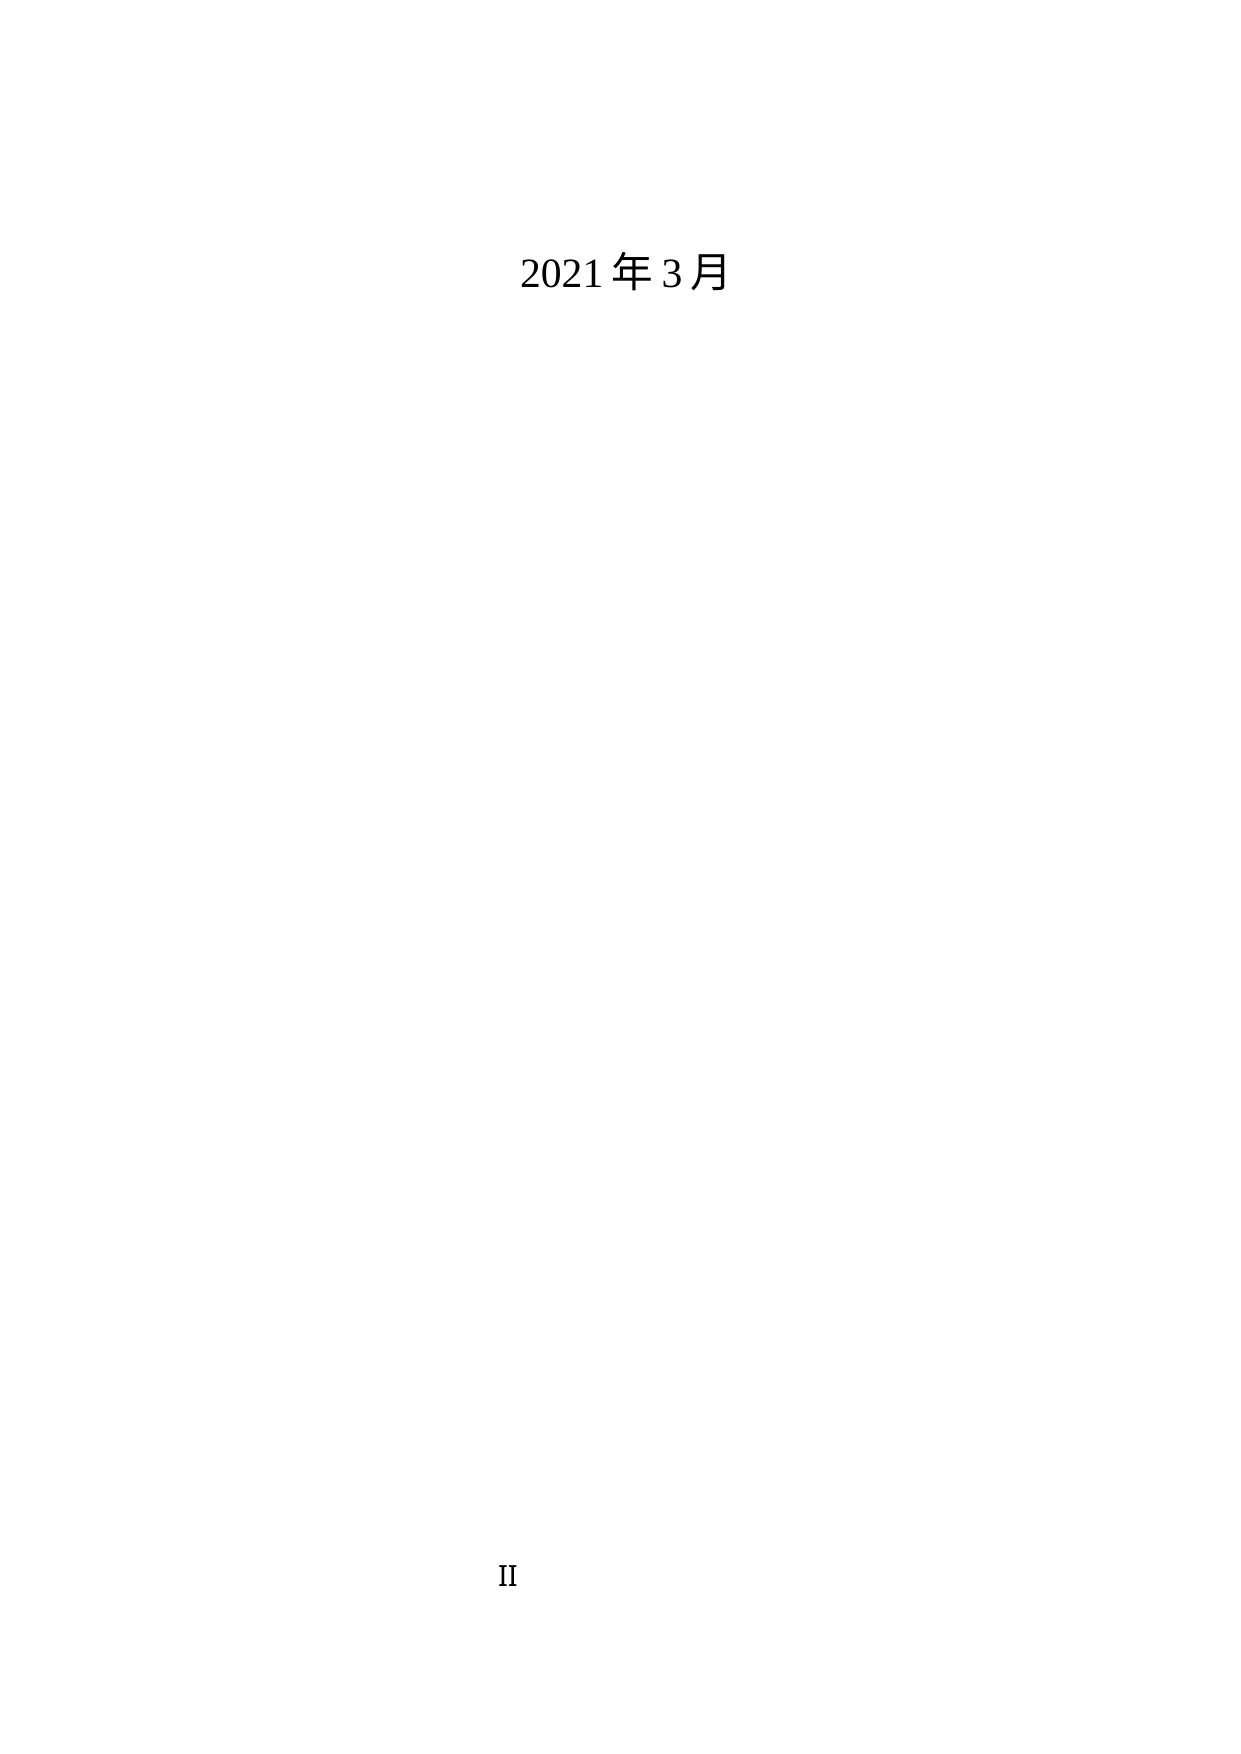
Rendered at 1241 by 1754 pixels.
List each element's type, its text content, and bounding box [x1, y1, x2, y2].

text 2021年3月 [165, 233, 1087, 302]
